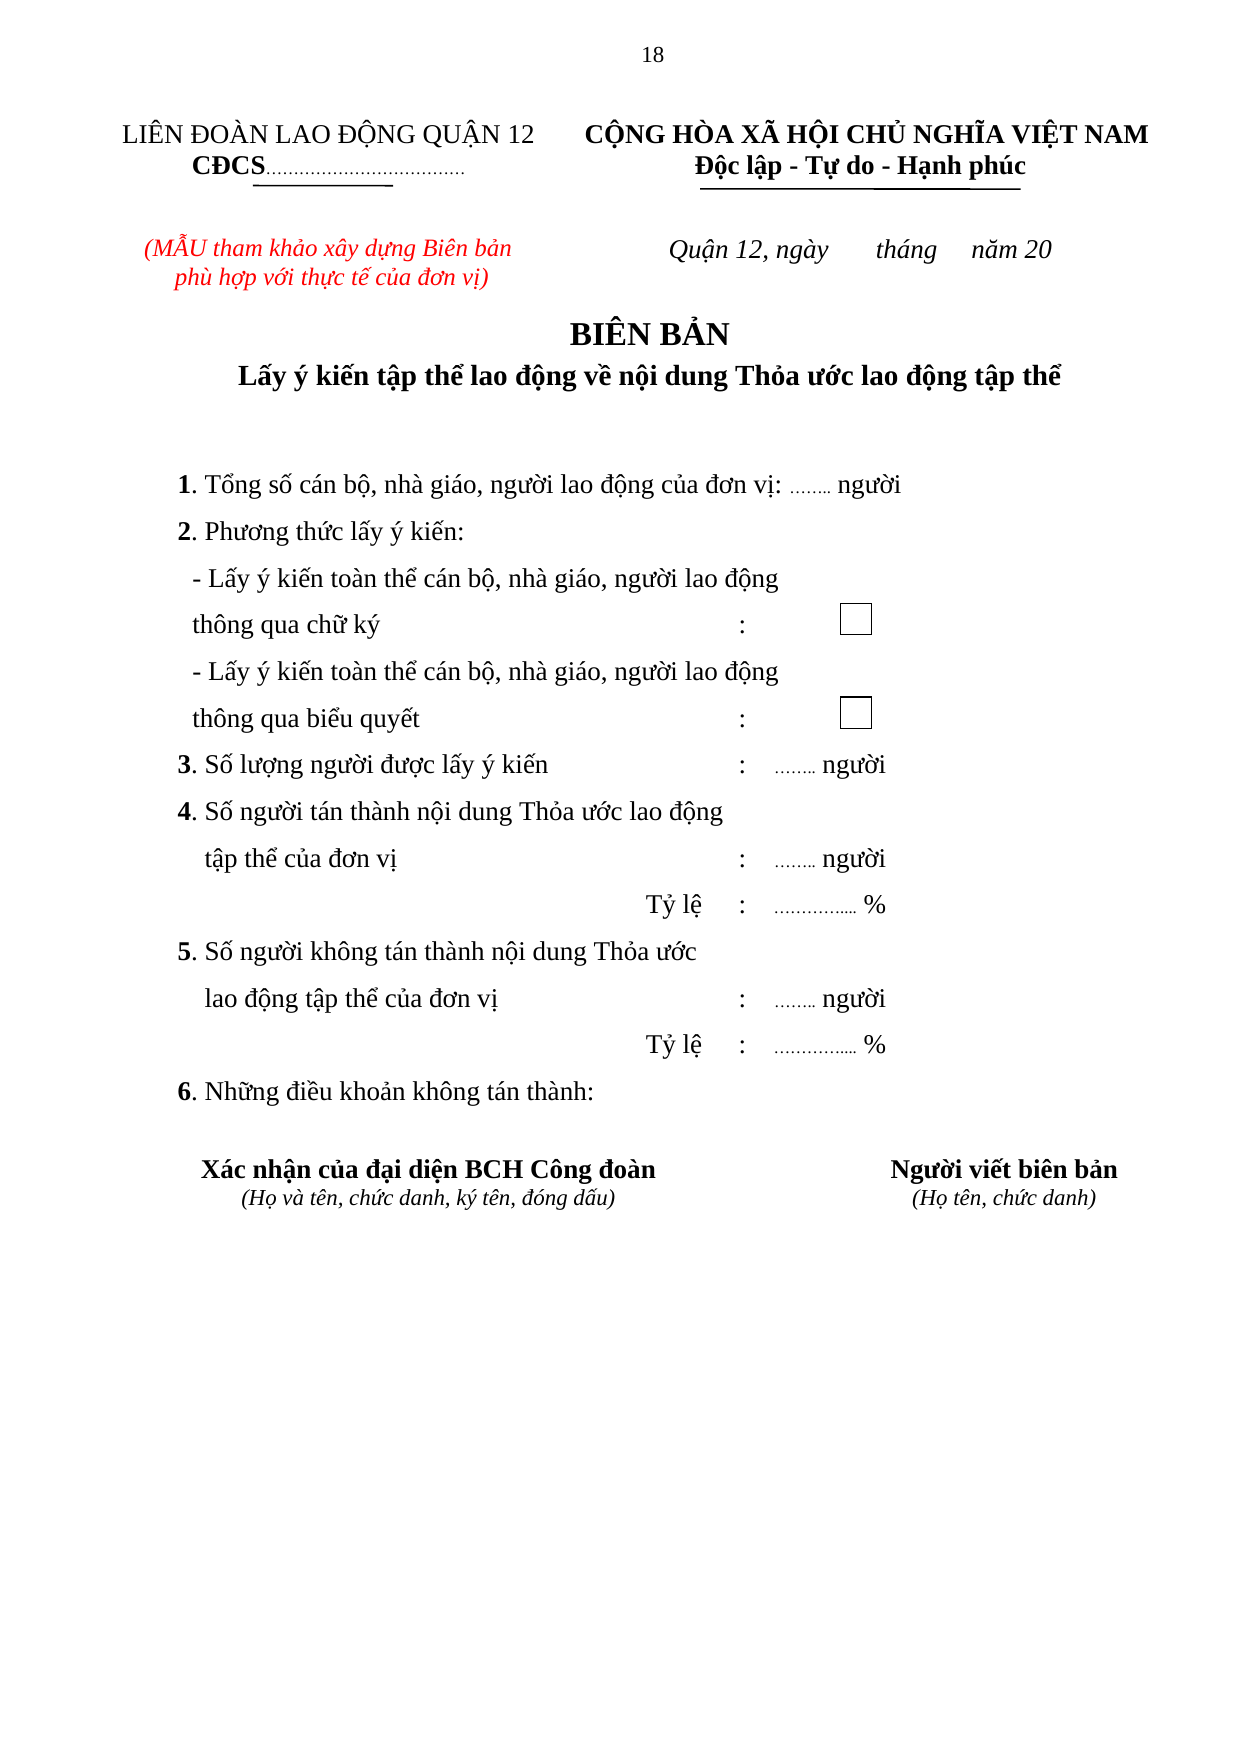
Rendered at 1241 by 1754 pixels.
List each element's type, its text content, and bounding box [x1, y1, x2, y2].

text - Lấy ý kiến toàn thể cán bộ, nhà giáo, người lao động [192, 562, 1122, 593]
table_cell Quận 12, ngày tháng năm 20 [550, 221, 1170, 295]
text 2. Phương thức lấy ý kiến: [177, 515, 1122, 546]
text thông qua biểu quyết : [192, 702, 1122, 733]
text Tỷ lệ : ………….... % [207, 1029, 1122, 1060]
table_header LIÊN ĐOÀN LAO ĐỘNG QUẬN 12 CĐCS……………………………… [107, 118, 550, 221]
text - Lấy ý kiến toàn thể cán bộ, nhà giáo, người lao động [192, 655, 1122, 686]
text (Họ và tên, chức danh, ký tên, đóng dấu) (Họ tên, chức danh) [177, 1184, 1122, 1211]
text 6. Những điều khoản không tán thành: [177, 1075, 1122, 1106]
text 4. Số người tán thành nội dung Thỏa ước lao động [177, 795, 1122, 826]
text 1. Tổng số cán bộ, nhà giáo, người lao động của đơn vị: …….. người [177, 469, 1122, 500]
text Tỷ lệ : ………….... % [207, 889, 1122, 920]
table_cell (MẪU tham khảo xây dựng Biên bản phù hợp với thực tế của đơn vị) [107, 221, 550, 295]
text 5. Số người không tán thành nội dung Thỏa ước [177, 935, 1122, 966]
text Xác nhận của đại diện BCH Công đoàn Người viết biên bản [177, 1153, 1122, 1184]
table_header CỘNG HÒA XÃ HỘI CHỦ NGHĨA VIỆT NAM Độc lập - Tự do - Hạnh phúc [550, 118, 1170, 221]
text Lấy ý kiến tập thể lao động về nội dung Thỏa ước lao động tập thể [177, 358, 1122, 392]
subtitle BIÊN BẢN [177, 314, 1122, 352]
text 3. Số lượng người được lấy ý kiến : …….. người [177, 749, 1122, 780]
text lao động tập thể của đơn vị : …….. người [177, 982, 1122, 1013]
text tập thể của đơn vị : …….. người [177, 842, 1122, 873]
text thông qua chữ ký : [192, 609, 1122, 640]
